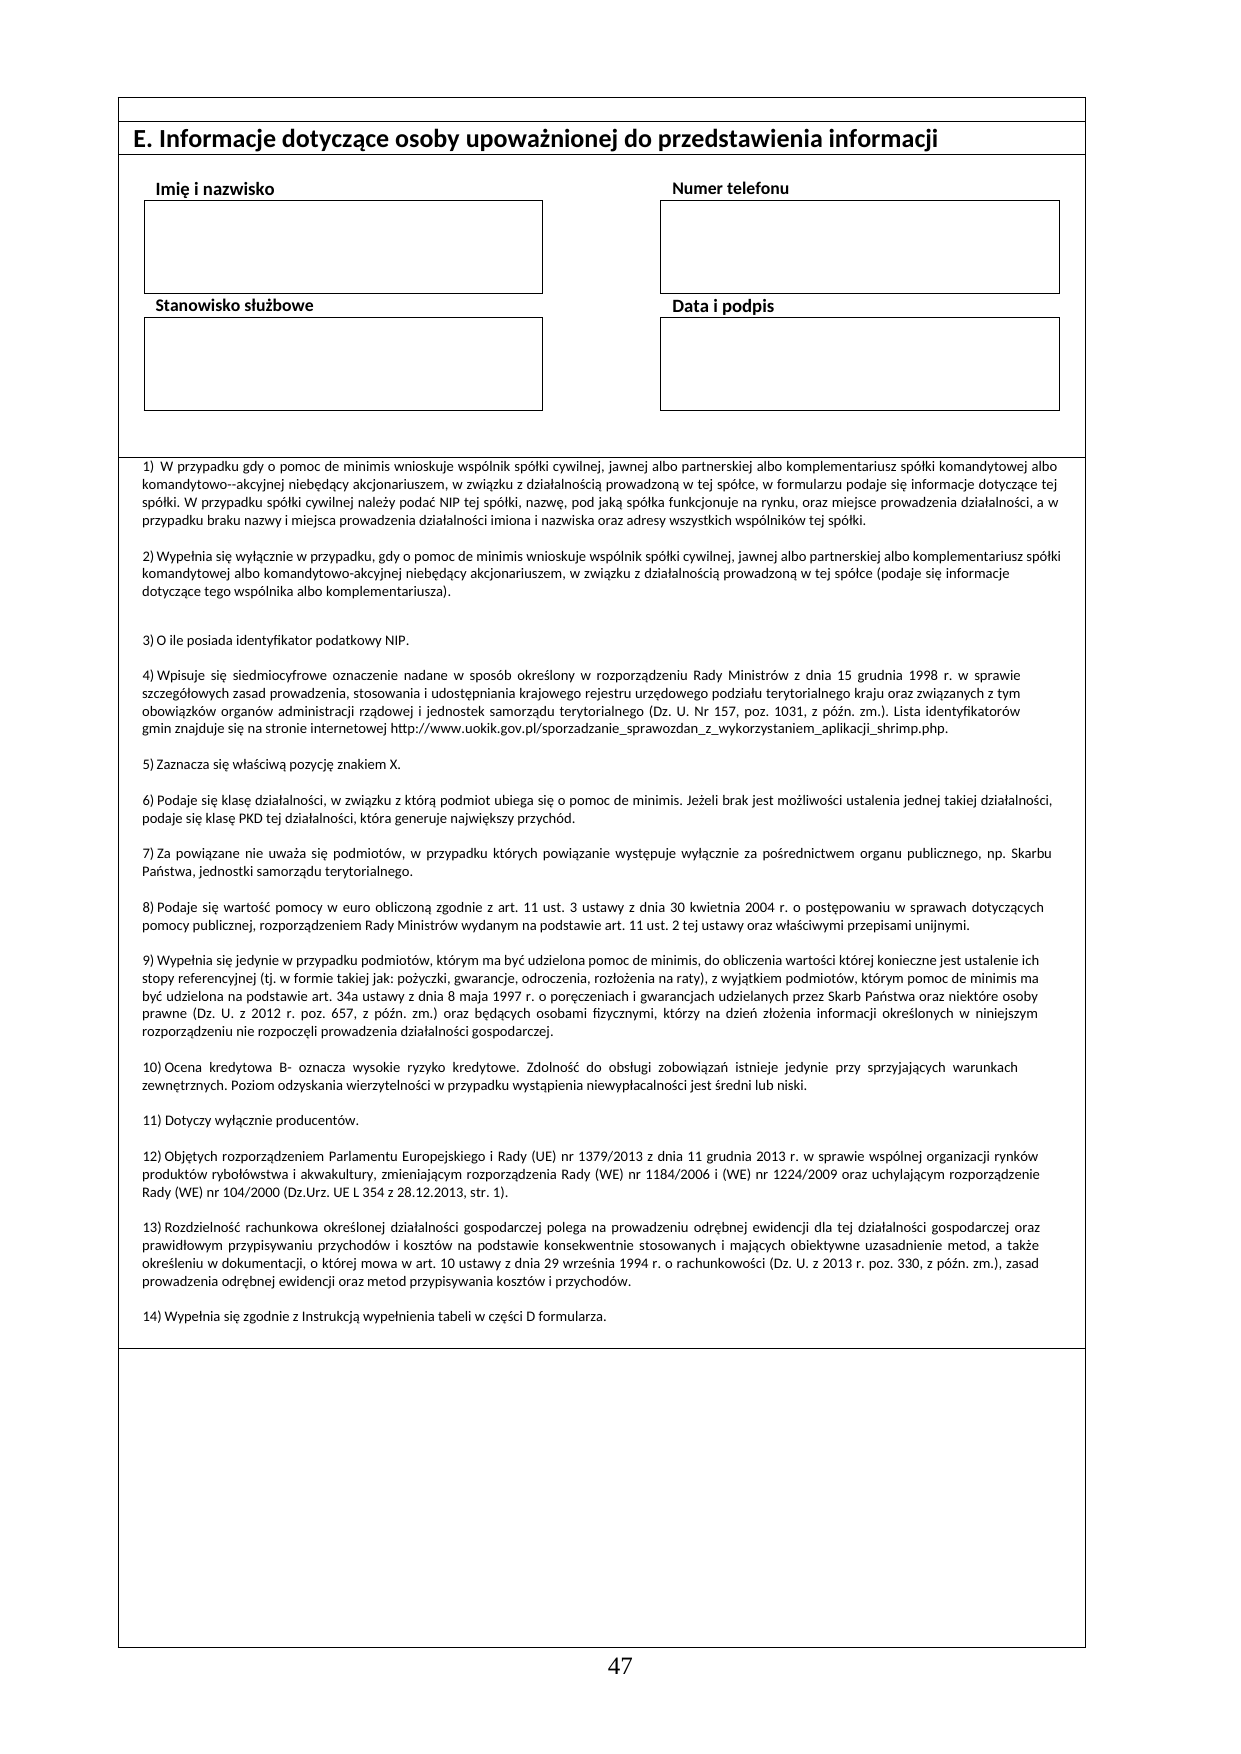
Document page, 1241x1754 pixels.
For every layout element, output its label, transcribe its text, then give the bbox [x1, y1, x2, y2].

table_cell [119, 98, 1085, 121]
table_cell [119, 155, 1085, 457]
table_cell [119, 1349, 1085, 1647]
table_cell W przypadku gdy o pomoc de minimis wnioskuje wspólnik spółki cywilnej, jawnej albo partnerskiej albo komplementariusz spółki komandytowej albo komandytowo--akcyjnej niebędący akcjonariuszem, w związku z działalnością prowadzoną w tej spółce, w formularzu podaje się informacje dotyczące tej spółki. W przypadku spółki cywilnej należy podać NIP tej spółki, nazwę, pod jaką spółka funkcjonuje na rynku, oraz miejsce prowadzenia działalności, a w przypadku braku nazwy i miejsca prowadzenia działalności imiona i nazwiska oraz adresy wszystkich wspólników tej spółki. Wypełnia się wyłącznie w przypadku, gdy o pomoc de minimis wnioskuje wspólnik spółki cywilnej, jawnej albo partnerskiej albo komplementariusz spółki komandytowej albo komandytowo-akcyjnej niebędący akcjonariuszem, w związku z działalnością prowadzoną w tej spółce (podaje się informacje dotyczące tego wspólnika albo komplementariusza). O ile posiada identyfikator podatkowy NIP. Wpisuje się siedmiocyfrowe oznaczenie nadane w sposób określony w rozporządzeniu Rady Ministrów z dnia 15 grudnia 1998 r. w sprawie szczegółowych zasad prowadzenia, stosowania i udostępniania krajowego rejestru urzędowego podziału terytorialnego kraju oraz związanych z tym obowiązków organów administracji rządowej i jednostek samorządu terytorialnego (Dz. U. Nr 157, poz. 1031, z późn. zm.). Lista identyfikatorów gmin znajduje się na stronie internetowej http://www.uokik.gov.pl/sporzadzanie_sprawozdan_z_wykorzystaniem_aplikacji_shrimp.php. Zaznacza się właściwą pozycję znakiem X. Podaje się klasę działalności, w związku z którą podmiot ubiega się o pomoc de minimis. Jeżeli brak jest możliwości ustalenia jednej takiej działalności, podaje się klasę PKD tej działalności, która generuje największy przychód. Za powiązane nie uważa się podmiotów, w przypadku których powiązanie występuje wyłącznie za pośrednictwem organu publicznego, np. Skarbu Państwa, jednostki samorządu terytorialnego. Podaje się wartość pomocy w euro obliczoną zgodnie z art. 11 ust. 3 ustawy z dnia 30 kwietnia 2004 r. o postępowaniu w sprawach dotyczących pomocy publicznej, rozporządzeniem Rady Ministrów wydanym na podstawie art. 11 ust. 2 tej ustawy oraz właściwymi przepisami unijnymi. Wypełnia się jedynie w przypadku podmiotów, którym ma być udzielona pomoc de minimis, do obliczenia wartości której konieczne jest ustalenie ich stopy referencyjnej (tj. w formie takiej jak: pożyczki, gwarancje, odroczenia, rozłożenia na raty), z wyjątkiem podmiotów, którym pomoc de minimis ma być udzielona na podstawie art. 34a ustawy z dnia 8 maja 1997 r. o poręczeniach i gwarancjach udzielanych przez Skarb Państwa oraz niektóre osoby prawne (Dz. U. z 2012 r. poz. 657, z późn. zm.) oraz będących osobami fizycznymi, którzy na dzień złożenia informacji określonych w niniejszym rozporządzeniu nie rozpoczęli prowadzenia działalności gospodarczej. Ocena kredytowa B- oznacza wysokie ryzyko kredytowe. Zdolność do obsługi zobowiązań istnieje jedynie przy sprzyjających warunkach zewnętrznych. Poziom odzyskania wierzytelności w przypadku wystąpienia niewypłacalności jest średni lub niski. Dotyczy wyłącznie producentów. Objętych rozporządzeniem Parlamentu Europejskiego i Rady (UE) nr 1379/2013 z dnia 11 grudnia 2013 r. w sprawie wspólnej organizacji rynków produktów rybołówstwa i akwakultury, zmieniającym rozporządzenia Rady (WE) nr 1184/2006 i (WE) nr 1224/2009 oraz uchylającym rozporządzenie Rady (WE) nr 104/2000 (Dz.Urz. UE L 354 z 28.12.2013, str. 1). Rozdzielność rachunkowa określonej działalności gospodarczej polega na prowadzeniu odrębnej ewidencji dla tej działalności gospodarczej oraz prawidłowym przypisywaniu przychodów i kosztów na podstawie konsekwentnie stosowanych i mających obiektywne uzasadnienie metod, a także określeniu w dokumentacji, o której mowa w art. 10 ustawy z dnia 29 września 1994 r. o rachunkowości (Dz. U. z 2013 r. poz. 330, z późn. zm.), zasad prowadzenia odrębnej ewidencji oraz metod przypisywania kosztów i przychodów. Wypełnia się zgodnie z Instrukcją wypełnienia tabeli w części D formularza. [119, 458, 1085, 1348]
table_cell Informacje dotyczące osoby upoważnionej do przedstawienia informacji [119, 122, 1085, 153]
